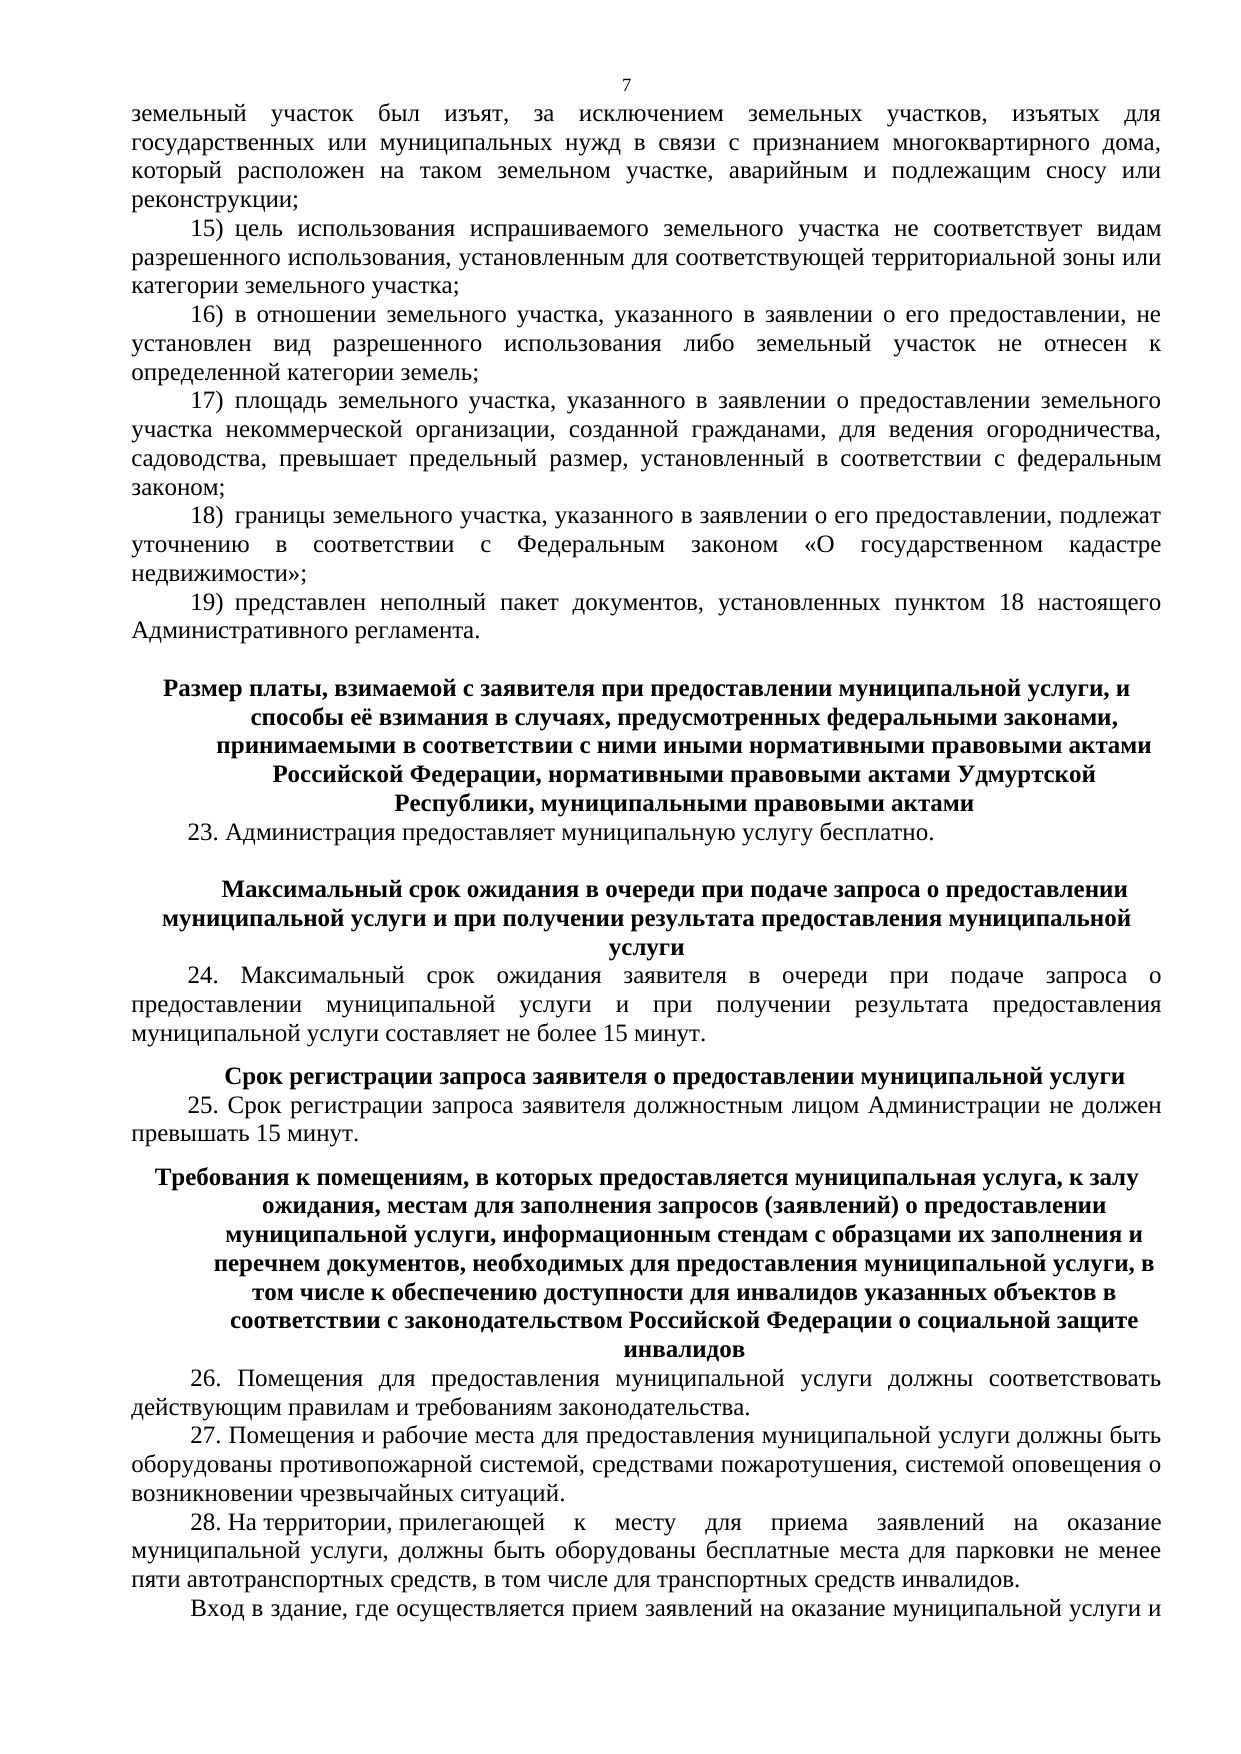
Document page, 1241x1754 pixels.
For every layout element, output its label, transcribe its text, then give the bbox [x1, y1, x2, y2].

list представлен неполный пакет документов, установленных пунктом 18 настоящего Административного регламента. [131, 587, 1162, 644]
subtitle Максимальный срок ожидания в очереди при подаче запроса о предоставлении муниципальной услуги и при получении результата предоставления муниципальной услуги [131, 874, 1162, 960]
text 23. Администрация предоставляет муниципальную услугу бесплатно. [131, 817, 1162, 845]
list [131, 98, 1162, 213]
text 28. На территории, прилегающей к месту для приема заявлений на оказание муниципальной услуги, должны быть оборудованы бесплатные места для парковки не менее пяти автотранспортных средств, в том числе для транспортных средств инвалидов. [131, 1507, 1162, 1593]
list площадь земельного участка, указанного в заявлении о предоставлении земельного участка некоммерческой организации, созданной гражданами, для ведения огородничества, садоводства, превышает предельный размер, установленный в соответствии с федеральным законом; [131, 385, 1162, 500]
subtitle Требования к помещениям, в которых предоставляется муниципальная услуга, к залу ожидания, местам для заполнения запросов (заявлений) о предоставлении муниципальной услуги, информационным стендам с образцами их заполнения и перечнем документов, необходимых для предоставления муниципальной услуги, в том числе к обеспечению доступности для инвалидов указанных объектов в соответствии с законодательством Российской Федерации о социальной защите инвалидов [131, 1162, 1162, 1363]
text 26. Помещения для предоставления муниципальной услуги должны соответствовать действующим правилам и требованиям законодательства. [131, 1363, 1162, 1420]
list в отношении земельного участка, указанного в заявлении о его предоставлении, не установлен вид разрешенного использования либо земельный участок не отнесен к определенной категории земель; [131, 299, 1162, 385]
list цель использования испрашиваемого земельного участка не соответствует видам разрешенного использования, установленным для соответствующей территориальной зоны или категории земельного участка; [131, 213, 1162, 299]
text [131, 1593, 1162, 1622]
list границы земельного участка, указанного в заявлении о его предоставлении, подлежат уточнению в соответствии с Федеральным законом «О государственном кадастре недвижимости»; [131, 500, 1162, 587]
text 27. Помещения и рабочие места для предоставления муниципальной услуги должны быть оборудованы противопожарной системой, средствами пожаротушения, системой оповещения о возникновении чрезвычайных ситуаций. [131, 1420, 1162, 1507]
subtitle Срок регистрации запроса заявителя о предоставлении муниципальной услуги [131, 1061, 1162, 1090]
text 25. Срок регистрации запроса заявителя должностным лицом Администрации не должен превышать 15 минут. [131, 1090, 1162, 1147]
text 24. Максимальный срок ожидания заявителя в очереди при подаче запроса о предоставлении муниципальной услуги и при получении результата предоставления муниципальной услуги составляет не более 15 минут. [131, 960, 1162, 1047]
subtitle Размер платы, взимаемой с заявителя при предоставлении муниципальной услуги, и способы её взимания в случаях, предусмотренных федеральными законами, принимаемыми в соответствии с ними иными нормативными правовыми актами Российской Федерации, нормативными правовыми актами Удмуртской Республики, муниципальными правовыми актами [131, 673, 1162, 817]
